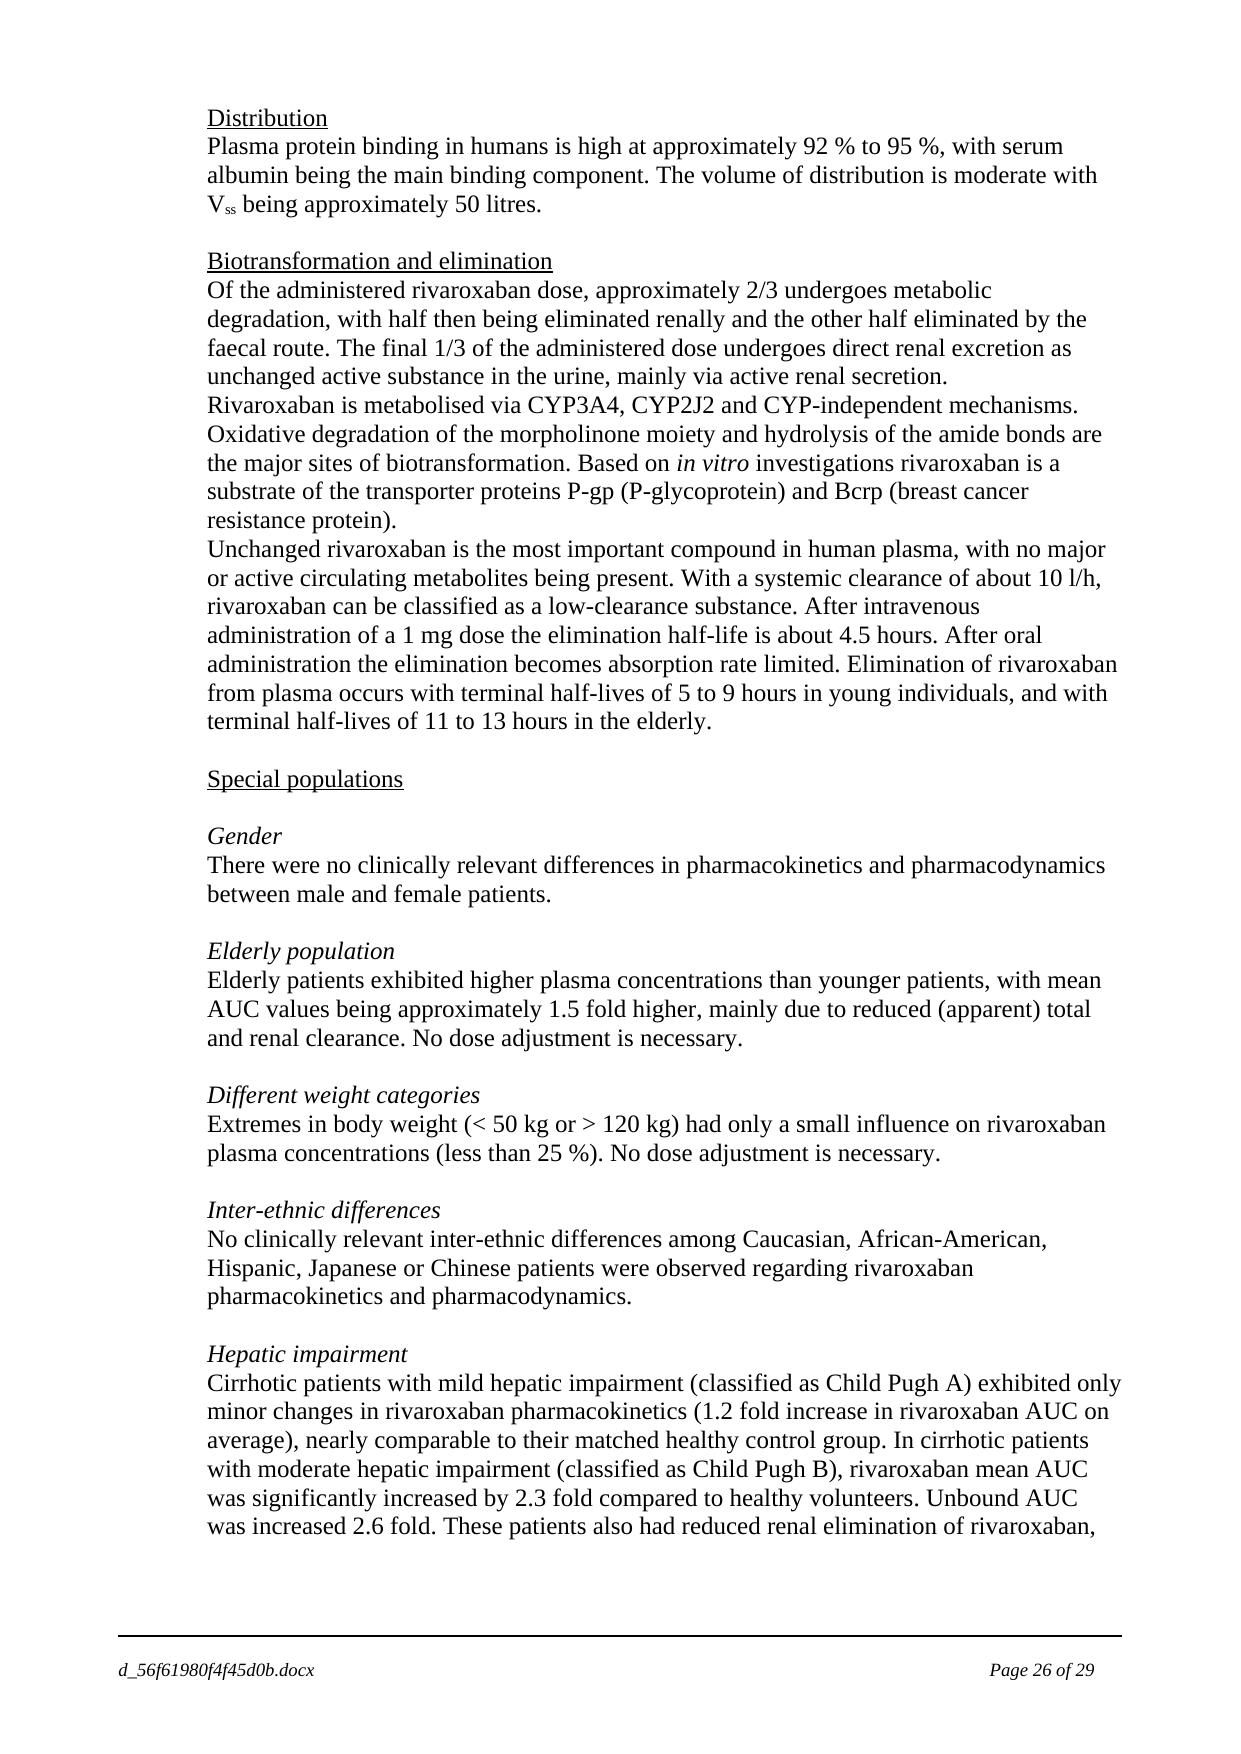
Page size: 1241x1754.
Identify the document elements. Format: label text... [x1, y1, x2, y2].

text Inter-ethnic differences [207, 1195, 1122, 1224]
text Elderly patients exhibited higher plasma concentrations than younger patients, with mean AUC values being approximately 1.5 fold higher, mainly due to reduced (apparent) total and renal clearance. No dose adjustment is necessary. [207, 965, 1122, 1051]
text Rivaroxaban is metabolised via CYP3A4, CYP2J2 and CYP-independent mechanisms. Oxidative degradation of the morpholinone moiety and hydrolysis of the amide bonds are the major sites of biotransformation. Based on in vitro investigations rivaroxaban is a substrate of the transporter proteins P-gp (P-glycoprotein) and Bcrp (breast cancer resistance protein). [207, 390, 1122, 534]
text Extremes in body weight (< 50 kg or > 120 kg) had only a small influence on rivaroxaban plasma concentrations (less than 25 %). No dose adjustment is necessary. [207, 1109, 1122, 1166]
text Unchanged rivaroxaban is the most important compound in human plasma, with no major or active circulating metabolites being present. With a systemic clearance of about 10 l/h, rivaroxaban can be classified as a low-clearance substance. After intravenous administration of a 1 mg dose the elimination half-life is about 4.5 hours. After oral administration the elimination becomes absorption rate limited. Elimination of rivaroxaban from plasma occurs with terminal half-lives of 5 to 9 hours in young individuals, and with terminal half-lives of 11 to 13 hours in the elderly. [207, 534, 1122, 735]
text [207, 1368, 1122, 1540]
text Biotransformation and elimination [207, 246, 1122, 275]
text Gender [207, 821, 1122, 850]
text Distribution [207, 103, 1122, 131]
text No clinically relevant inter-ethnic differences among Caucasian, African-American, Hispanic, Japanese or Chinese patients were observed regarding rivaroxaban pharmacokinetics and pharmacodynamics. [207, 1224, 1122, 1310]
text Different weight categories [207, 1080, 1122, 1109]
text Of the administered rivaroxaban dose, approximately 2/3 undergoes metabolic degradation, with half then being eliminated renally and the other half eliminated by the faecal route. The final 1/3 of the administered dose undergoes direct renal excretion as unchanged active substance in the urine, mainly via active renal secretion. [207, 275, 1122, 390]
text Plasma protein binding in humans is high at approximately 92 % to 95 %, with serum albumin being the main binding component. The volume of distribution is moderate with Vss being approximately 50 litres. [207, 131, 1122, 218]
text Elderly population [207, 936, 1122, 965]
text Hepatic impairment [207, 1339, 1122, 1368]
text Special populations [207, 764, 1122, 793]
text There were no clinically relevant differences in pharmacokinetics and pharmacodynamics between male and female patients. [207, 850, 1122, 908]
